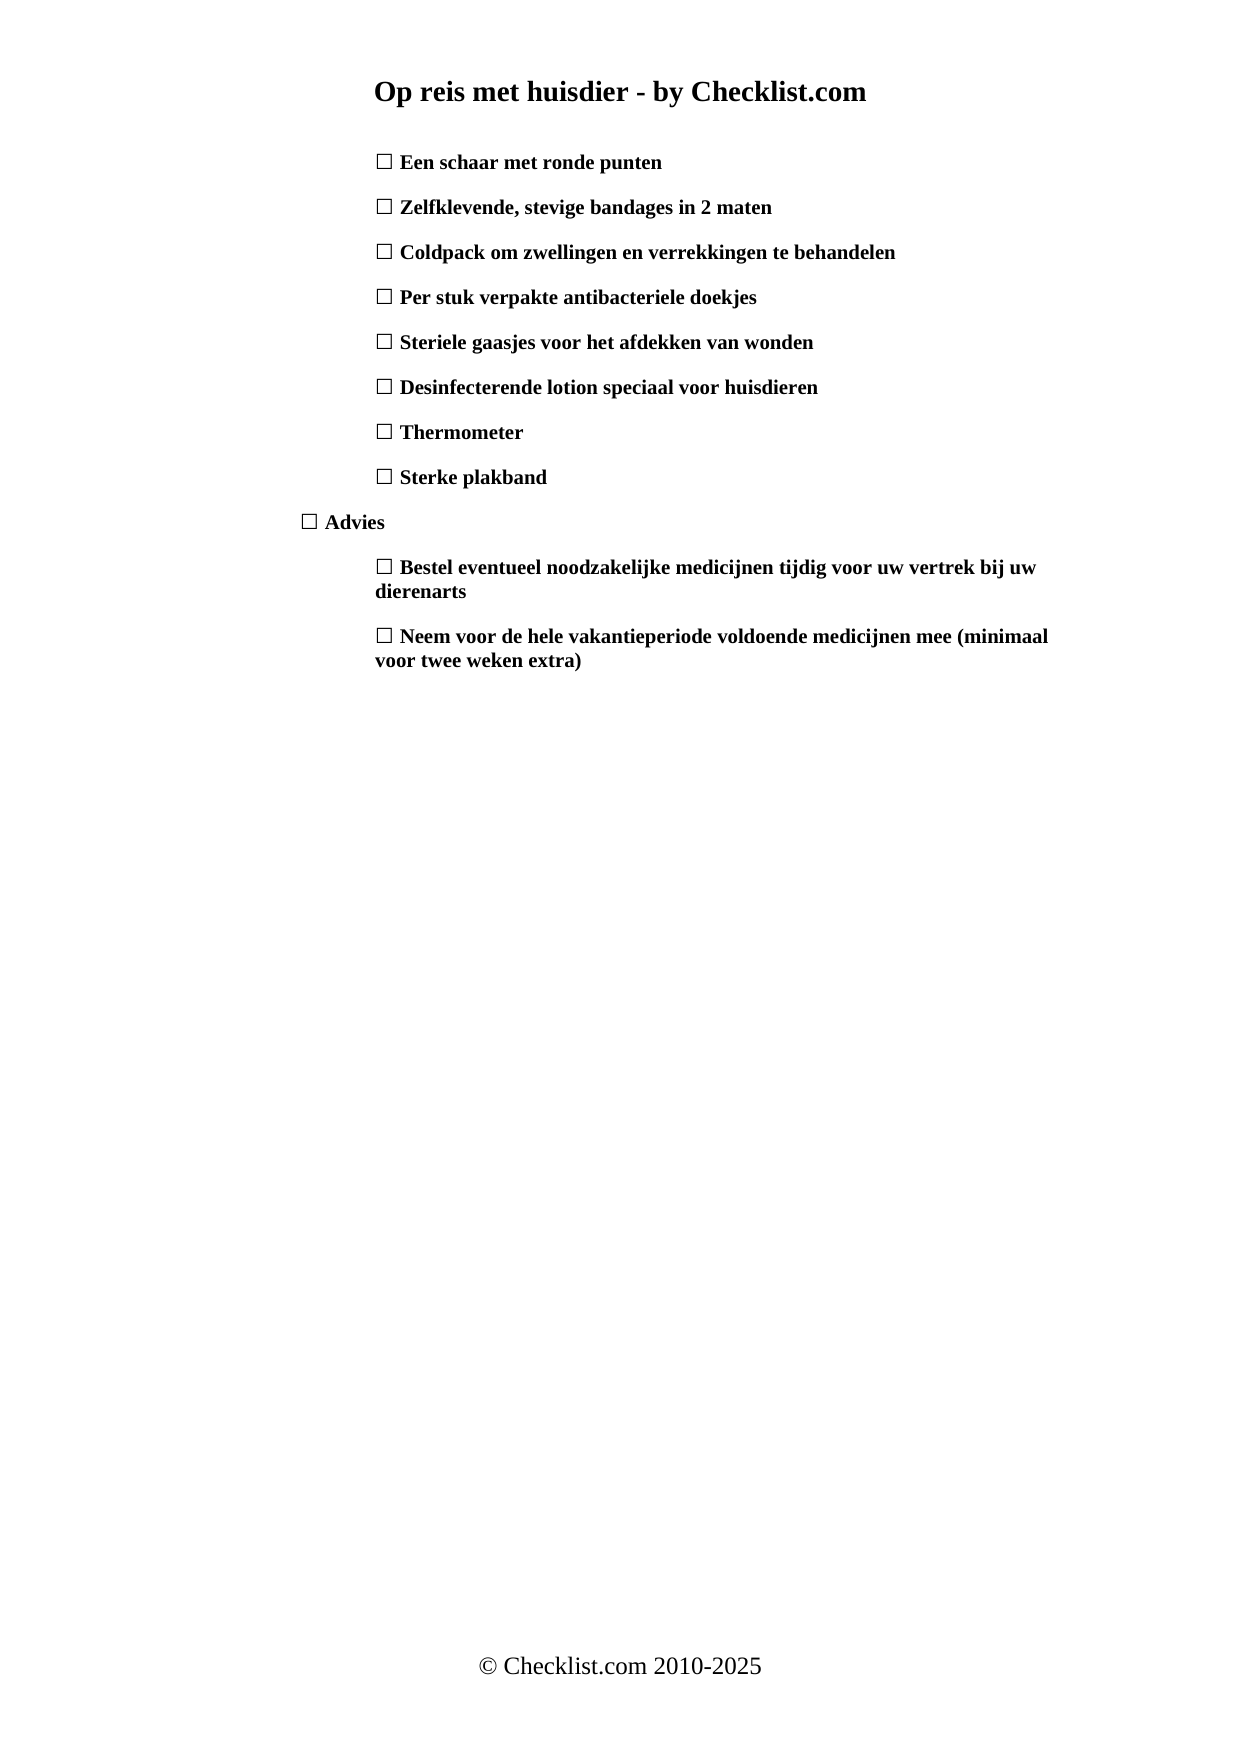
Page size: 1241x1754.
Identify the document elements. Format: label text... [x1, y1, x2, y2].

text ☐ Per stuk verpakte antibacteriele doekjes [375, 285, 1090, 309]
text ☐ Thermometer [375, 420, 1090, 444]
text ☐ Coldpack om zwellingen en verrekkingen te behandelen [375, 240, 1090, 264]
text ☐ Sterke plakband [375, 465, 1090, 489]
text ☐ Desinfecterende lotion speciaal voor huisdieren [375, 375, 1090, 399]
text ☐ Steriele gaasjes voor het afdekken van wonden [375, 330, 1090, 354]
text ☐ Zelfklevende, stevige bandages in 2 maten [375, 195, 1090, 219]
text ☐ Bestel eventueel noodzakelijke medicijnen tijdig voor uw vertrek bij uw dierenarts [375, 555, 1090, 603]
text ☐ Advies [300, 510, 1090, 534]
text ☐ Een schaar met ronde punten [375, 150, 1090, 174]
text ☐ Neem voor de hele vakantieperiode voldoende medicijnen mee (minimaal voor twee weken extra) [375, 624, 1090, 672]
